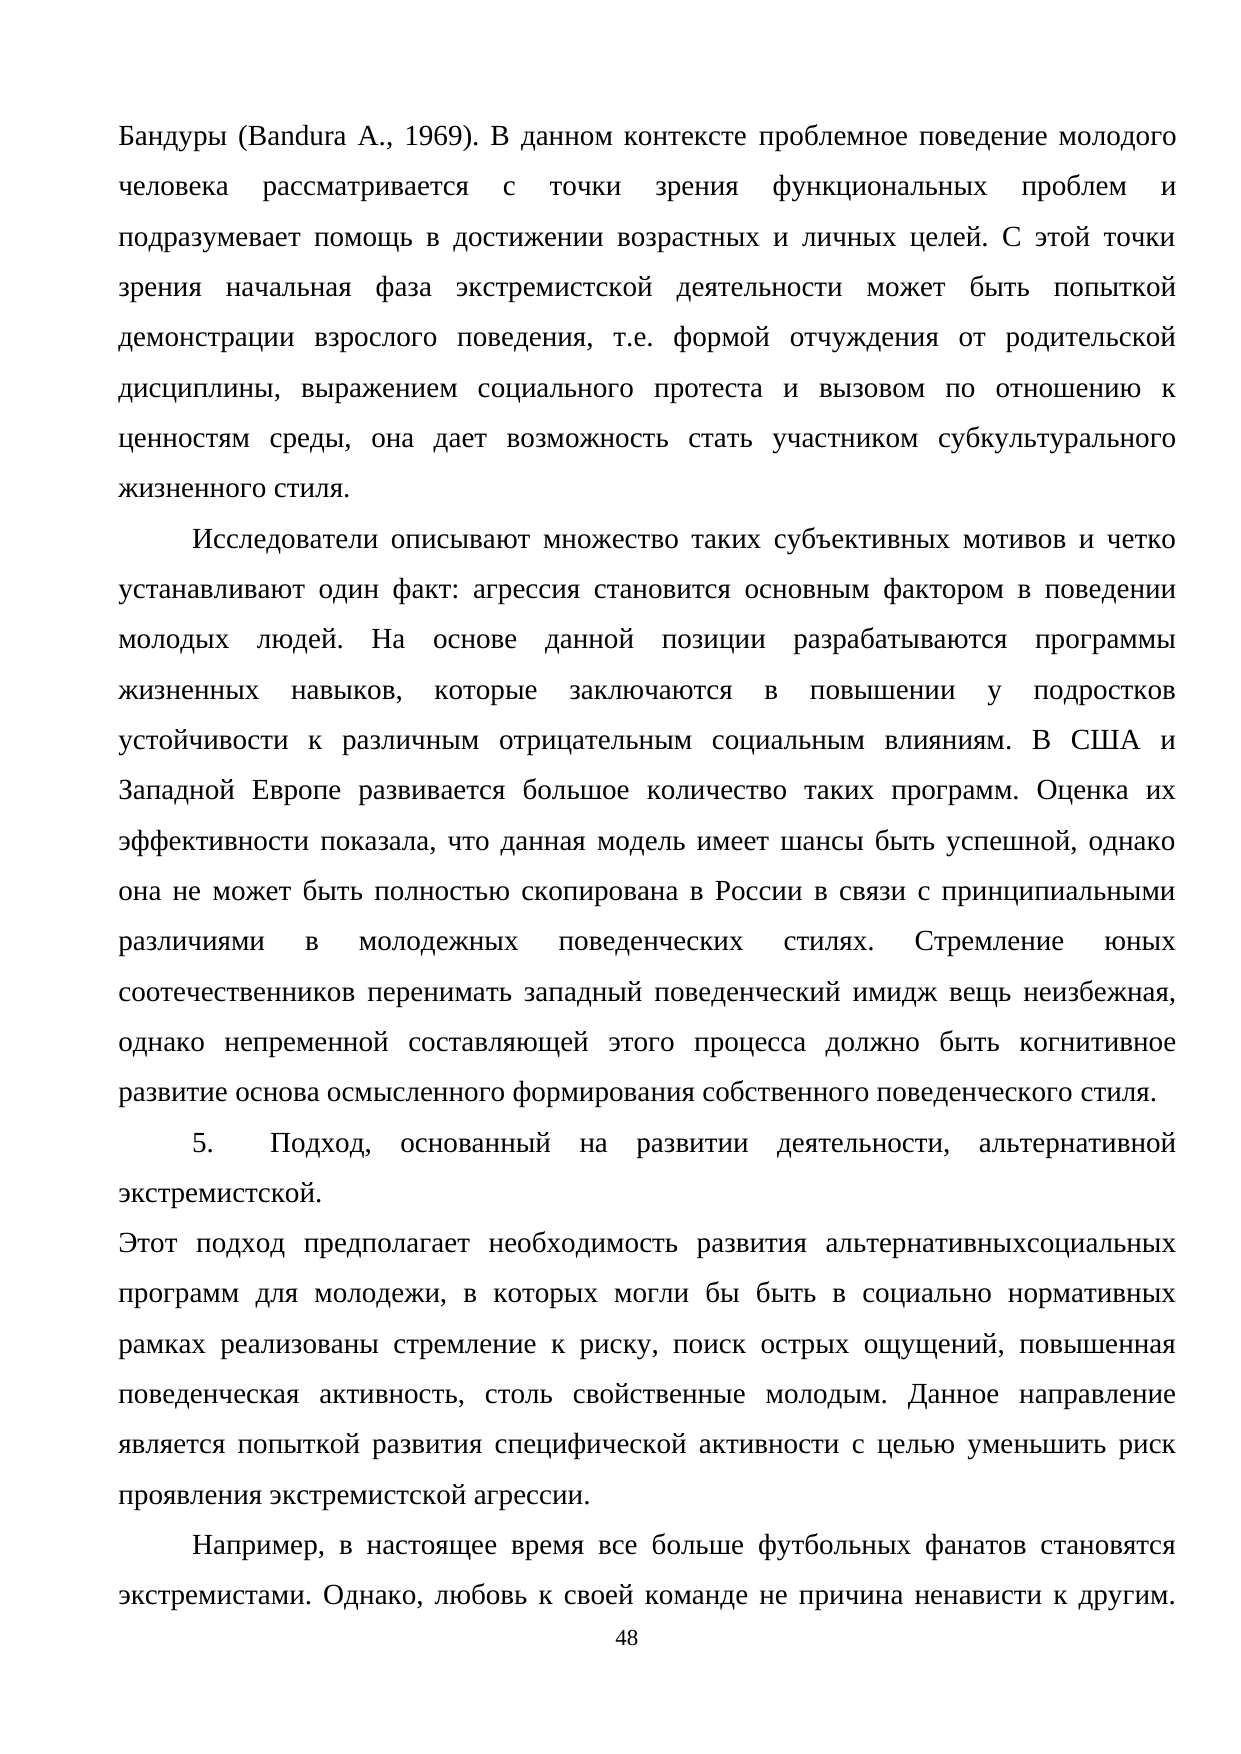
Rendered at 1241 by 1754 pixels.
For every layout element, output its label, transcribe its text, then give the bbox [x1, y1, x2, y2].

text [118, 1527, 1177, 1611]
text Исследователи описывают множество таких субъективных мотивов и четко устанавливают один факт: агрессия становится основным фактором в поведении молодых людей. На основе данной позиции разрабатываются программы жизненных навыков, которые заключаются в повышении у подростков устойчивости к различным отрицательным социальным влияниям. В США и Западной Европе развивается большое количество таких программ. Оценка их эффективности показала, что данная модель имеет шансы быть успешной, однако она не может быть полностью скопирована в России в связи с принципиальными различиями в молодежных поведенческих стилях. Стремление юных соотечественников перенимать западный поведенческий имидж вещь неизбежная, однако непременной составляющей этого процесса должно быть когнитивное развитие основа осмысленного формирования собственного поведенческого стиля. [118, 521, 1177, 1108]
list Подход, основанный на развитии деятельности, альтернативной экстремистской. [118, 1125, 1177, 1208]
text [118, 118, 1177, 504]
text Этот подход предполагает необходимость развития альтернативныхсоциальных программ для молодежи, в которых могли бы быть в социально нормативных рамках реализованы стремление к риску, поиск острых ощущений, повышенная поведенческая активность, столь свойственные молодым. Данное направление является попыткой развития специфической активности с целью уменьшить риск проявления экстремистской агрессии. [118, 1225, 1177, 1510]
